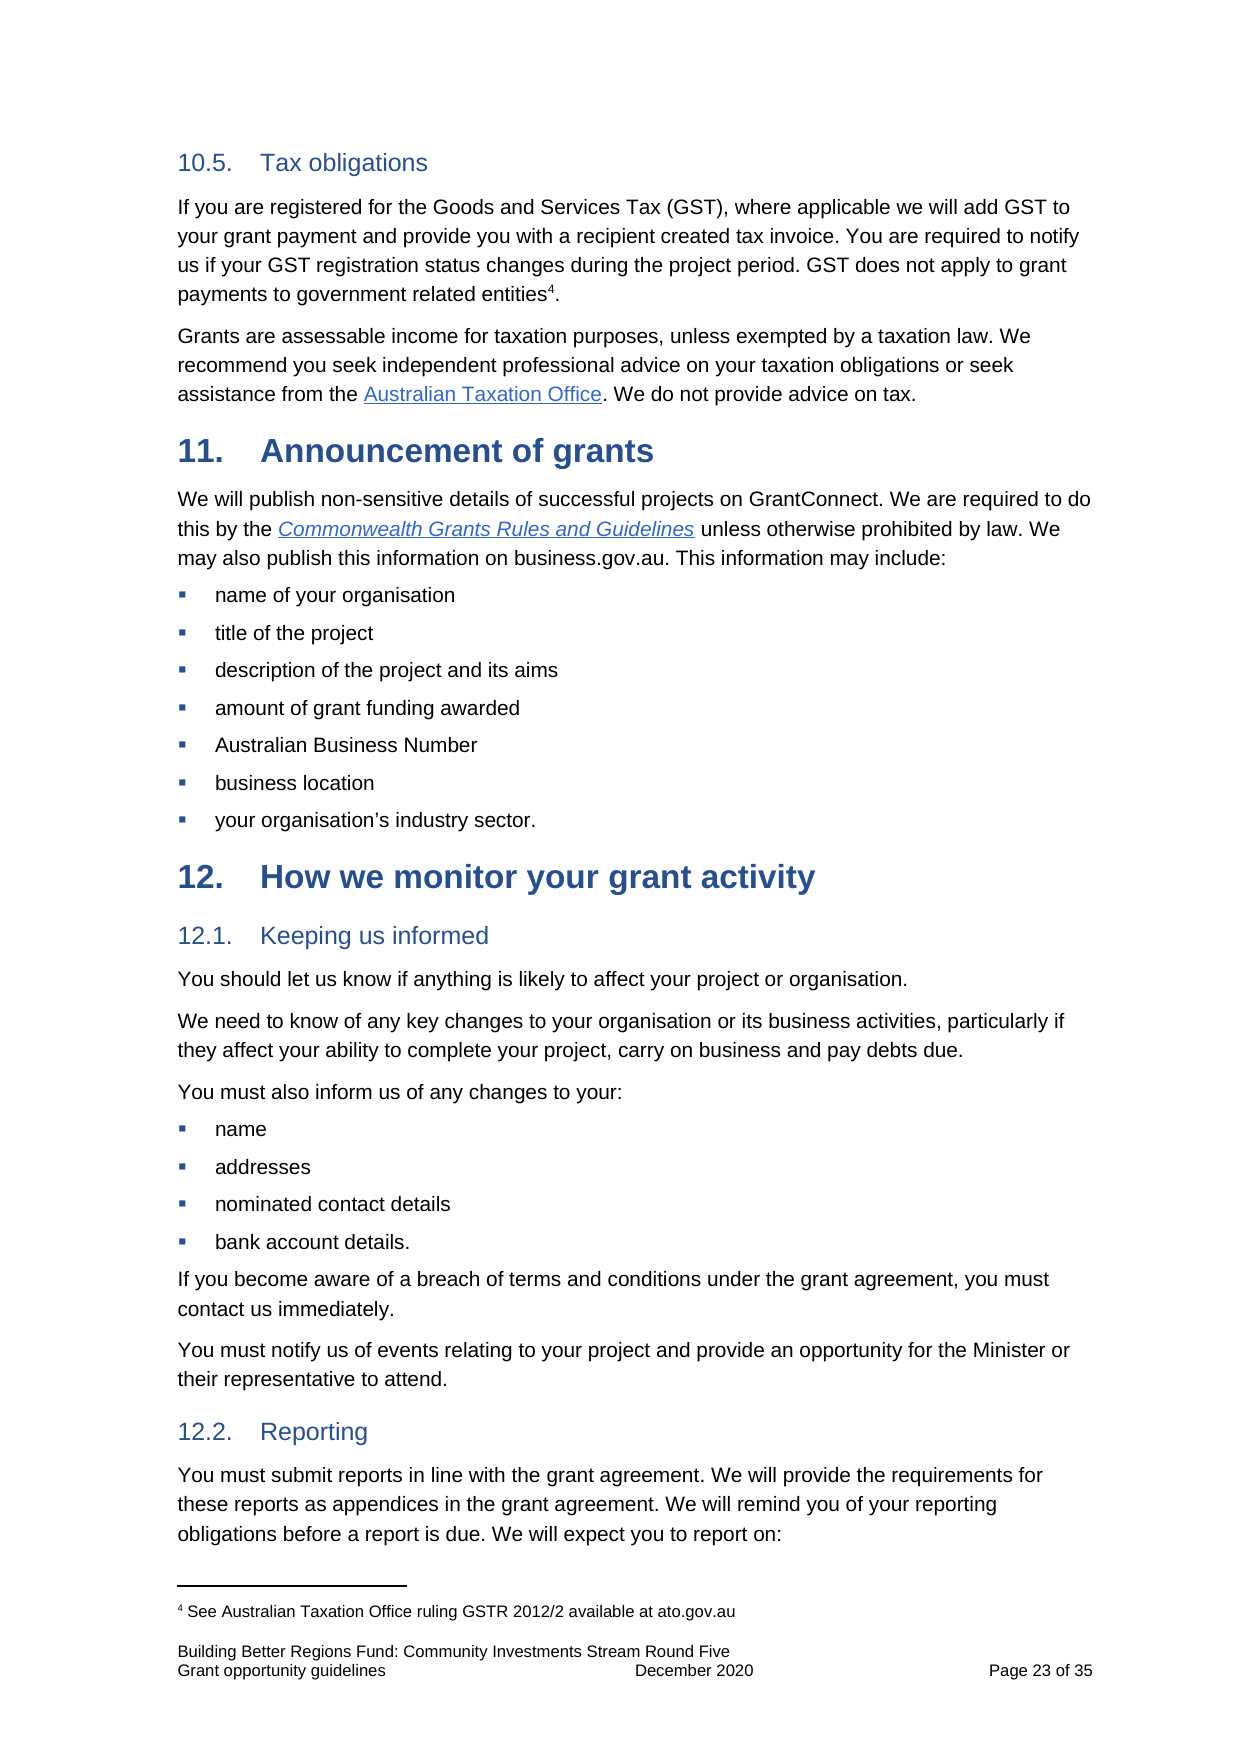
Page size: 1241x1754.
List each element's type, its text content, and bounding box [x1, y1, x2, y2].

list name [177, 1112, 1092, 1141]
text We will publish non-sensitive details of successful projects on GrantConnect. We are required to do this by the Commonwealth Grants Rules and Guidelines unless otherwise prohibited by law. We may also publish this information on business.gov.au. This information may include: [177, 482, 1092, 569]
list title of the project [177, 615, 1092, 644]
subtitle How we monitor your grant activity [177, 857, 1092, 895]
subtitle Keeping us informed [177, 920, 1092, 949]
text You must also inform us of any changes to your: [177, 1074, 1092, 1104]
subtitle Announcement of grants [177, 431, 1092, 469]
text You should let us know if anything is likely to affect your project or organisation. [177, 962, 1092, 991]
subtitle Reporting [177, 1416, 1092, 1445]
list your organisation’s industry sector. [177, 803, 1092, 832]
list bank account details. [177, 1224, 1092, 1254]
text If you become aware of a breach of terms and conditions under the grant agreement, you must contact us immediately. [177, 1262, 1092, 1320]
list Australian Business Number [177, 728, 1092, 757]
subtitle Tax obligations [177, 148, 1092, 177]
text If you are registered for the Goods and Services Tax (GST), where applicable we will add GST to your grant payment and provide you with a recipient created tax invoice. You are required to notify us if your GST registration status changes during the project period. GST does not apply to grant payments to government related entities. [177, 189, 1092, 306]
text We need to know of any key changes to your organisation or its business activities, particularly if they affect your ability to complete your project, carry on business and pay debts due. [177, 1004, 1092, 1062]
list business location [177, 765, 1092, 794]
text You must submit reports in line with the grant agreement. We will provide the requirements for these reports as appendices in the grant agreement. We will remind you of your reporting obligations before a report is due. We will expect you to report on: [177, 1458, 1092, 1545]
text You must notify us of events relating to your project and provide an opportunity for the Minister or their representative to attend. [177, 1333, 1092, 1391]
list name of your organisation [177, 578, 1092, 607]
list addresses [177, 1149, 1092, 1179]
list description of the project and its aims [177, 653, 1092, 682]
list amount of grant funding awarded [177, 690, 1092, 719]
list nominated contact details [177, 1187, 1092, 1216]
text Grants are assessable income for taxation purposes, unless exempted by a taxation law. We recommend you seek independent professional advice on your taxation obligations or seek assistance from the Australian Taxation Office. We do not provide advice on tax. [177, 318, 1092, 406]
